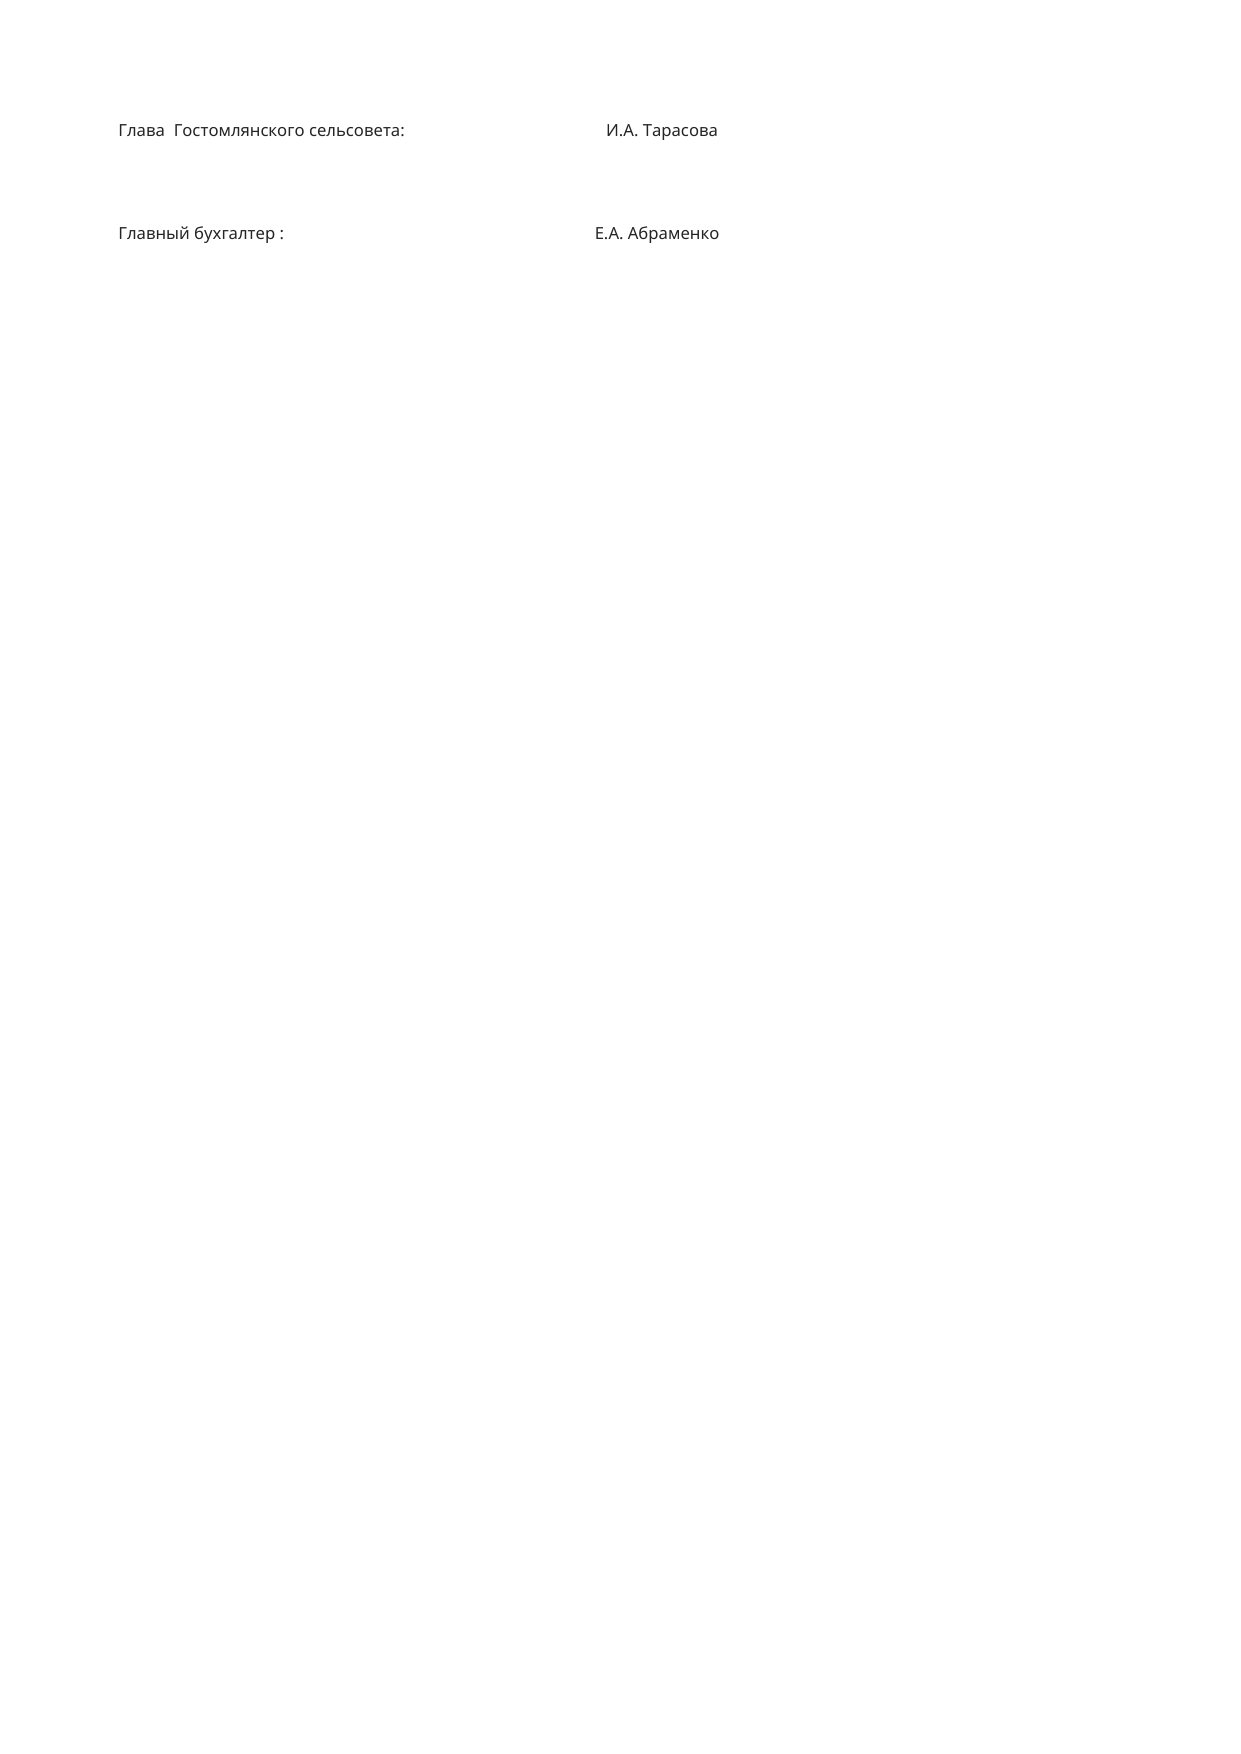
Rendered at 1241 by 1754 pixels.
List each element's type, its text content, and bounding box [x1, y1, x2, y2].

text Главный бухгалтер : Е.А. Абраменко [118, 222, 1122, 244]
text Глава Гостомлянского сельсовета: И.А. Тарасова [118, 118, 1122, 141]
